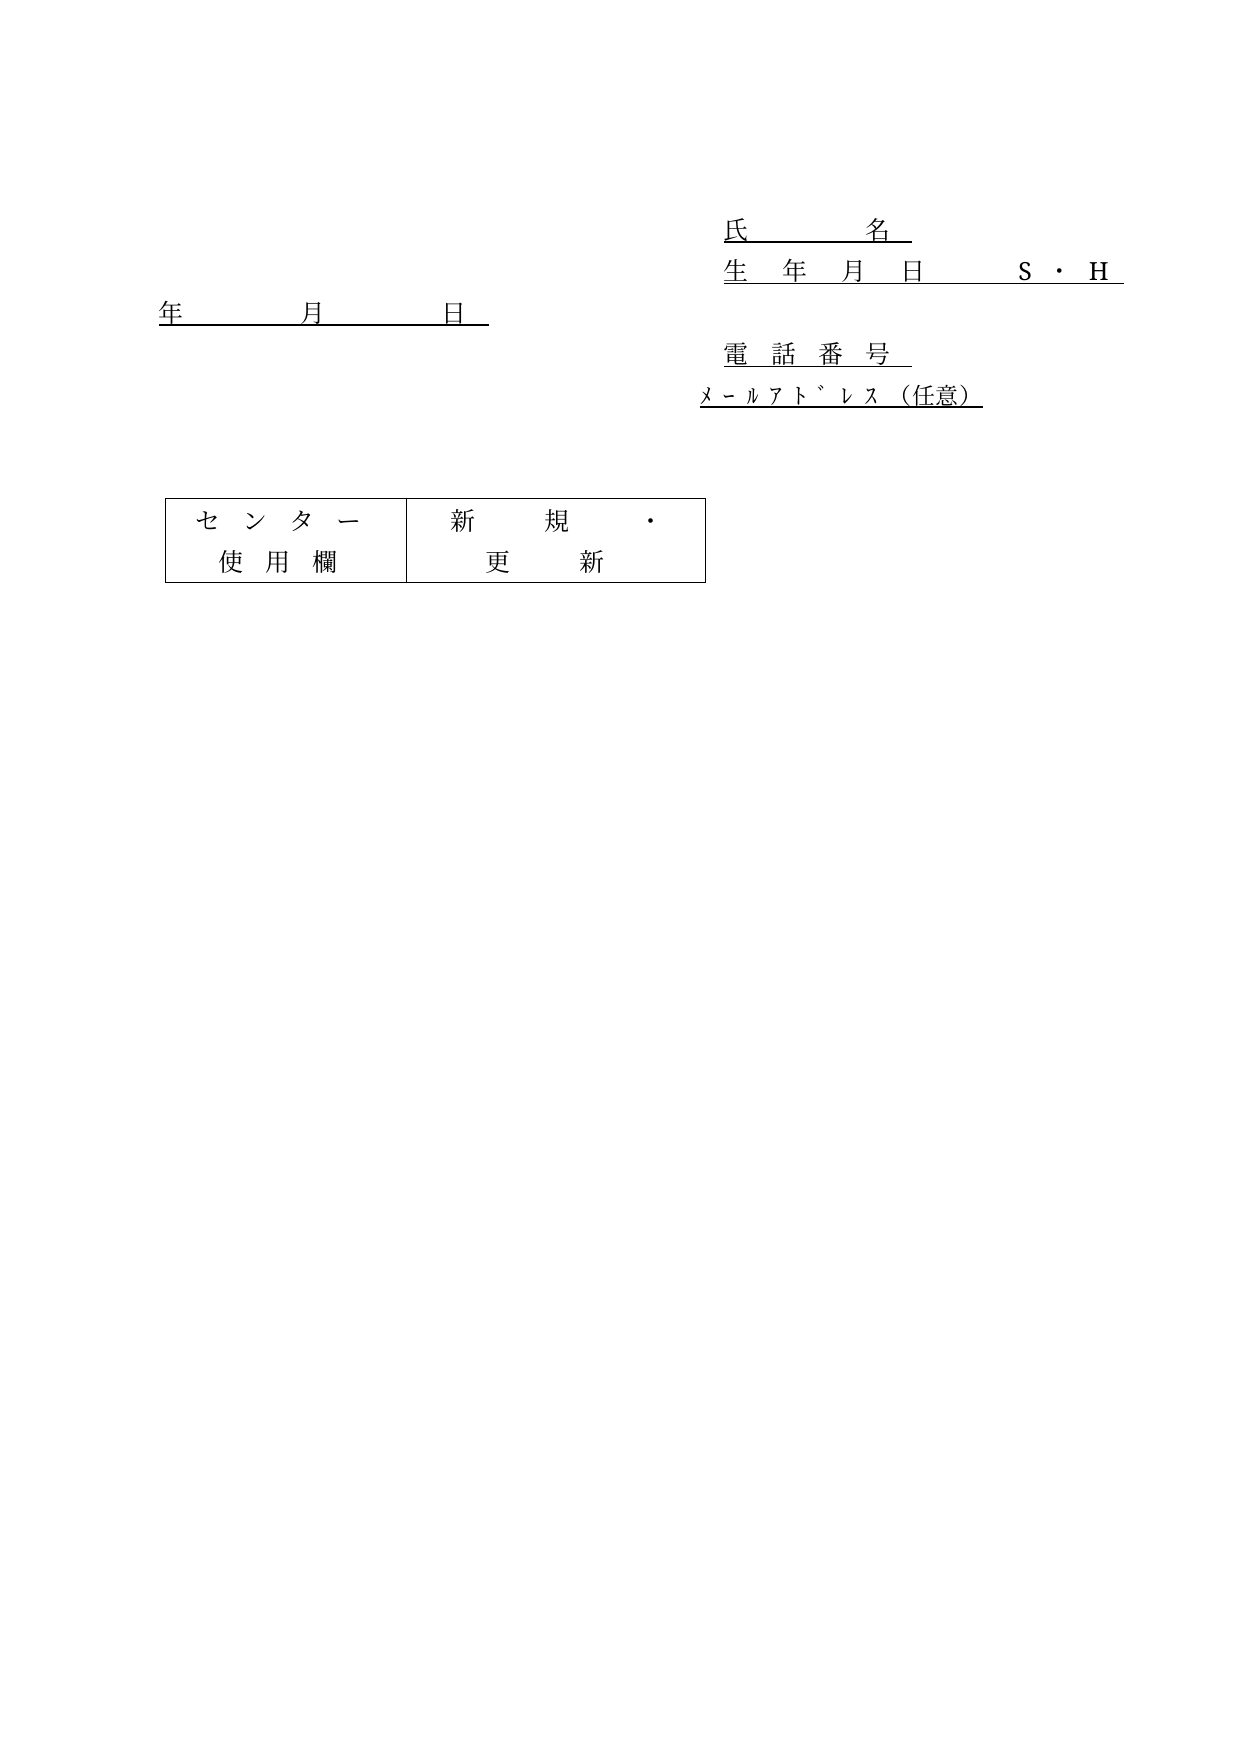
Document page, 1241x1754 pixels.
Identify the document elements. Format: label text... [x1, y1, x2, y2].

table_header センター使用欄 [166, 499, 406, 582]
text 電話番号 [159, 332, 1124, 373]
text ﾒｰﾙｱﾄﾞﾚｽ（任意） [159, 373, 1124, 415]
table_header 新 規 ・ 更 新 [407, 499, 705, 582]
text 生年月日 S･H 年 月 日 [159, 249, 1124, 332]
text 氏 名 [159, 208, 1124, 249]
